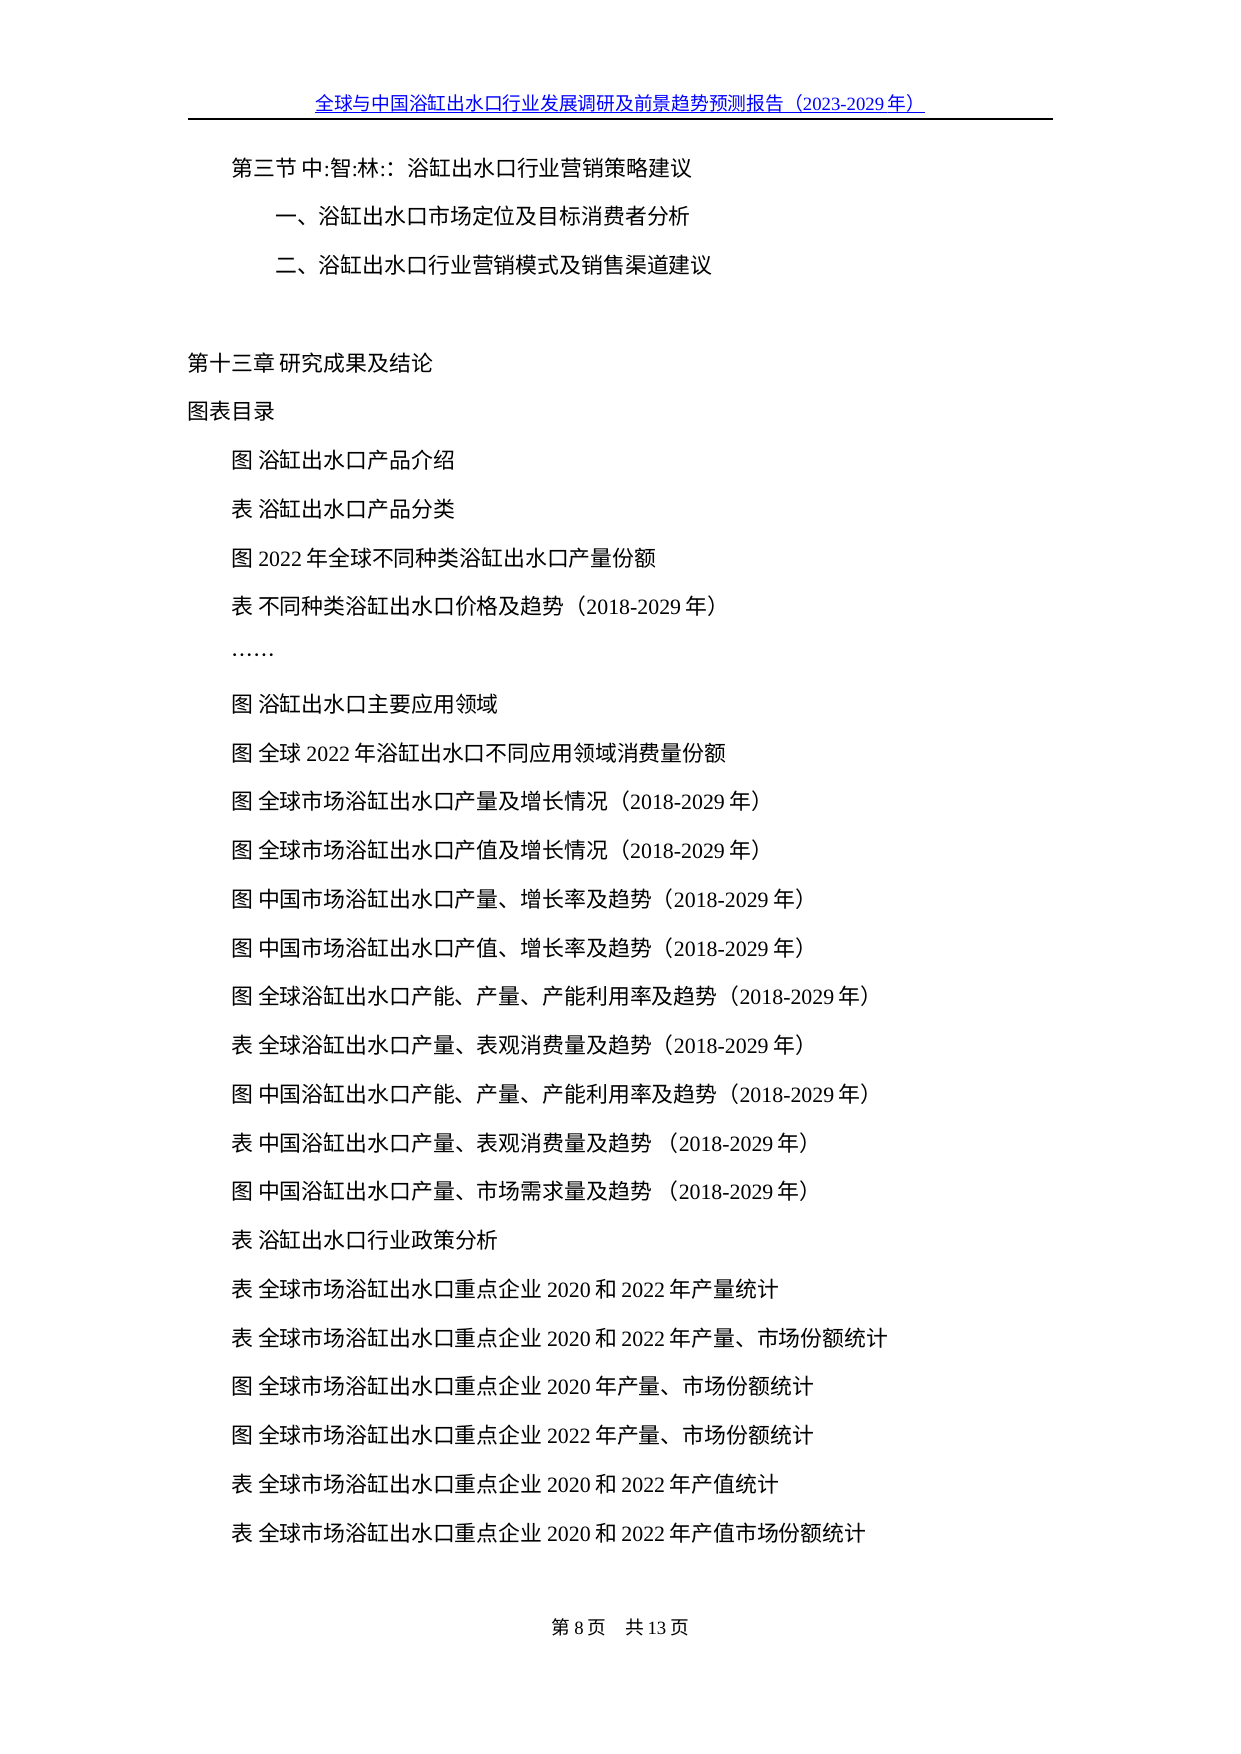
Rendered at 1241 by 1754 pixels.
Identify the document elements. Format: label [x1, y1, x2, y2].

text [187, 150, 1053, 1548]
